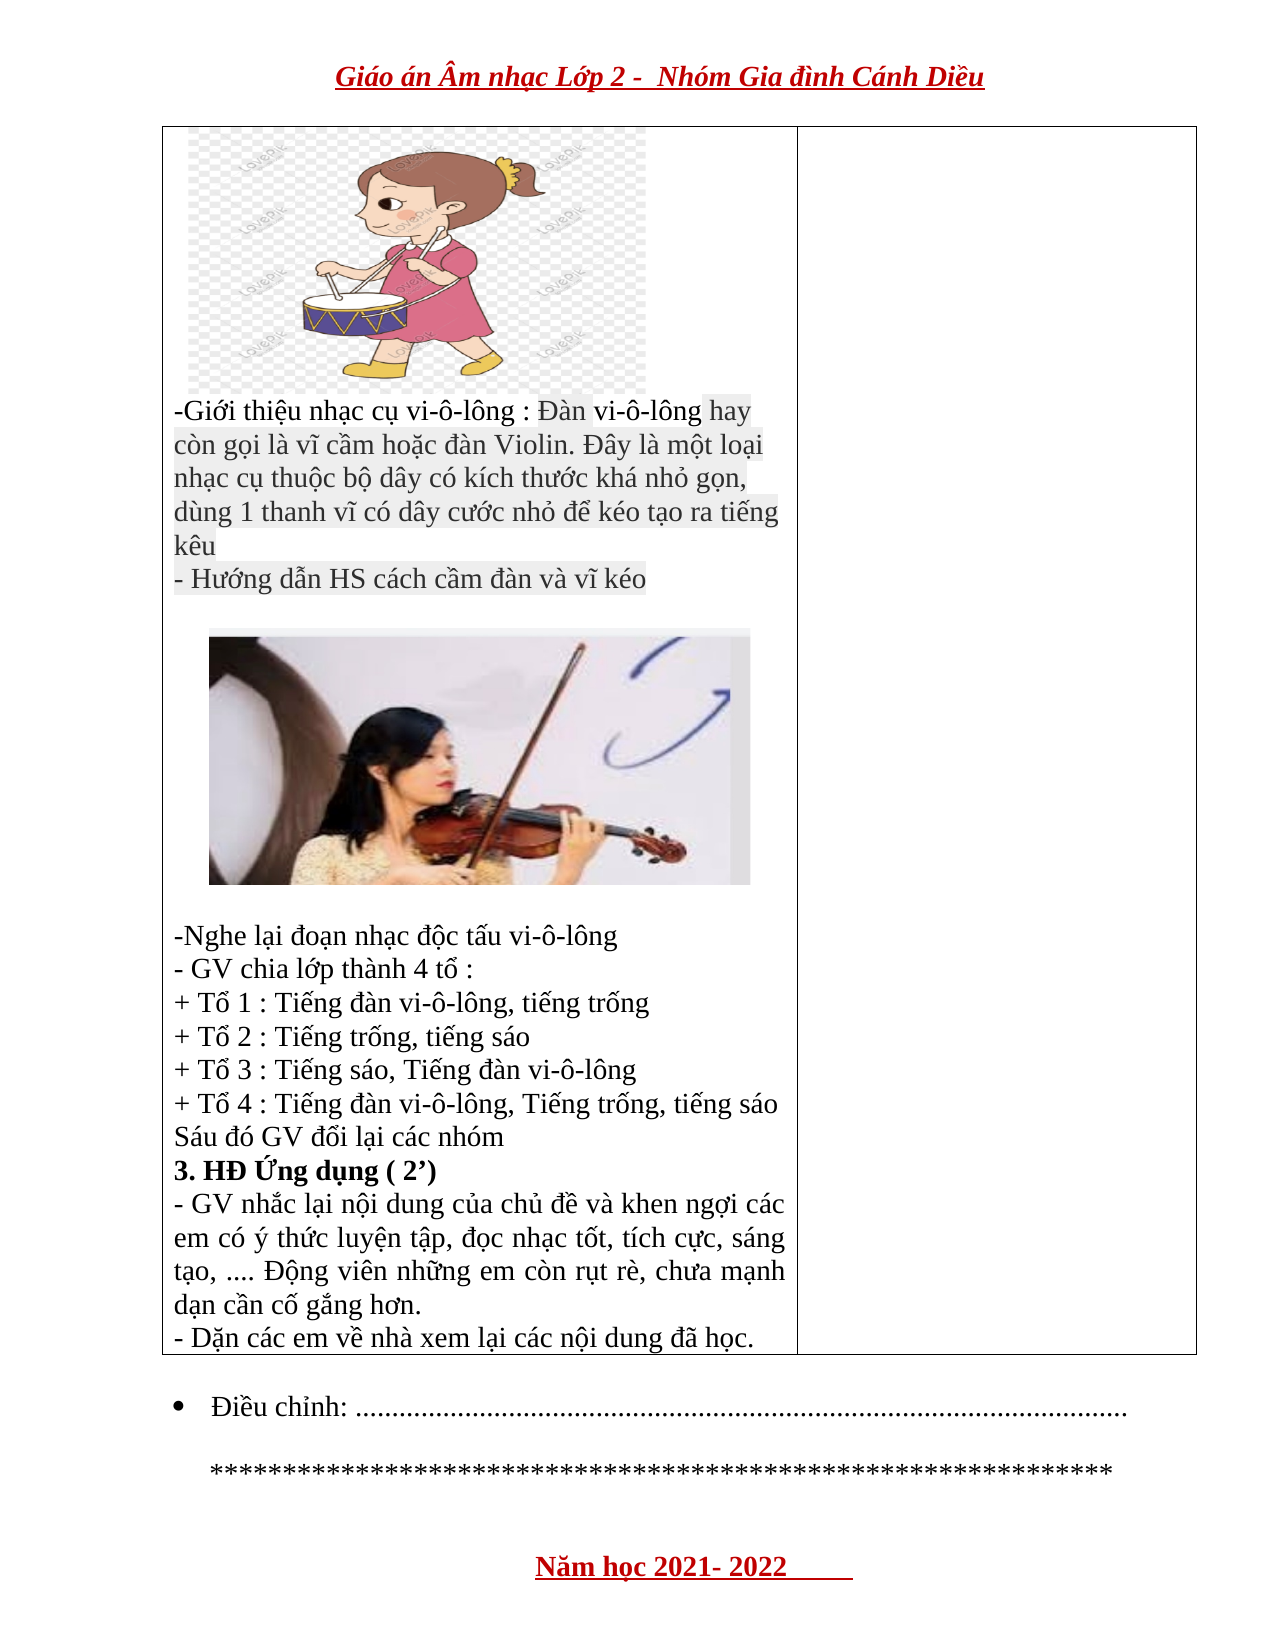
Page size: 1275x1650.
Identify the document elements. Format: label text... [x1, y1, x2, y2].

picture [188, 127, 646, 394]
list Điều chỉnh: .......................................................................................................... [173, 1389, 1186, 1422]
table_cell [163, 127, 797, 1354]
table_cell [798, 127, 1196, 1354]
picture [209, 628, 751, 885]
text ************************************************************** [136, 1456, 1186, 1489]
